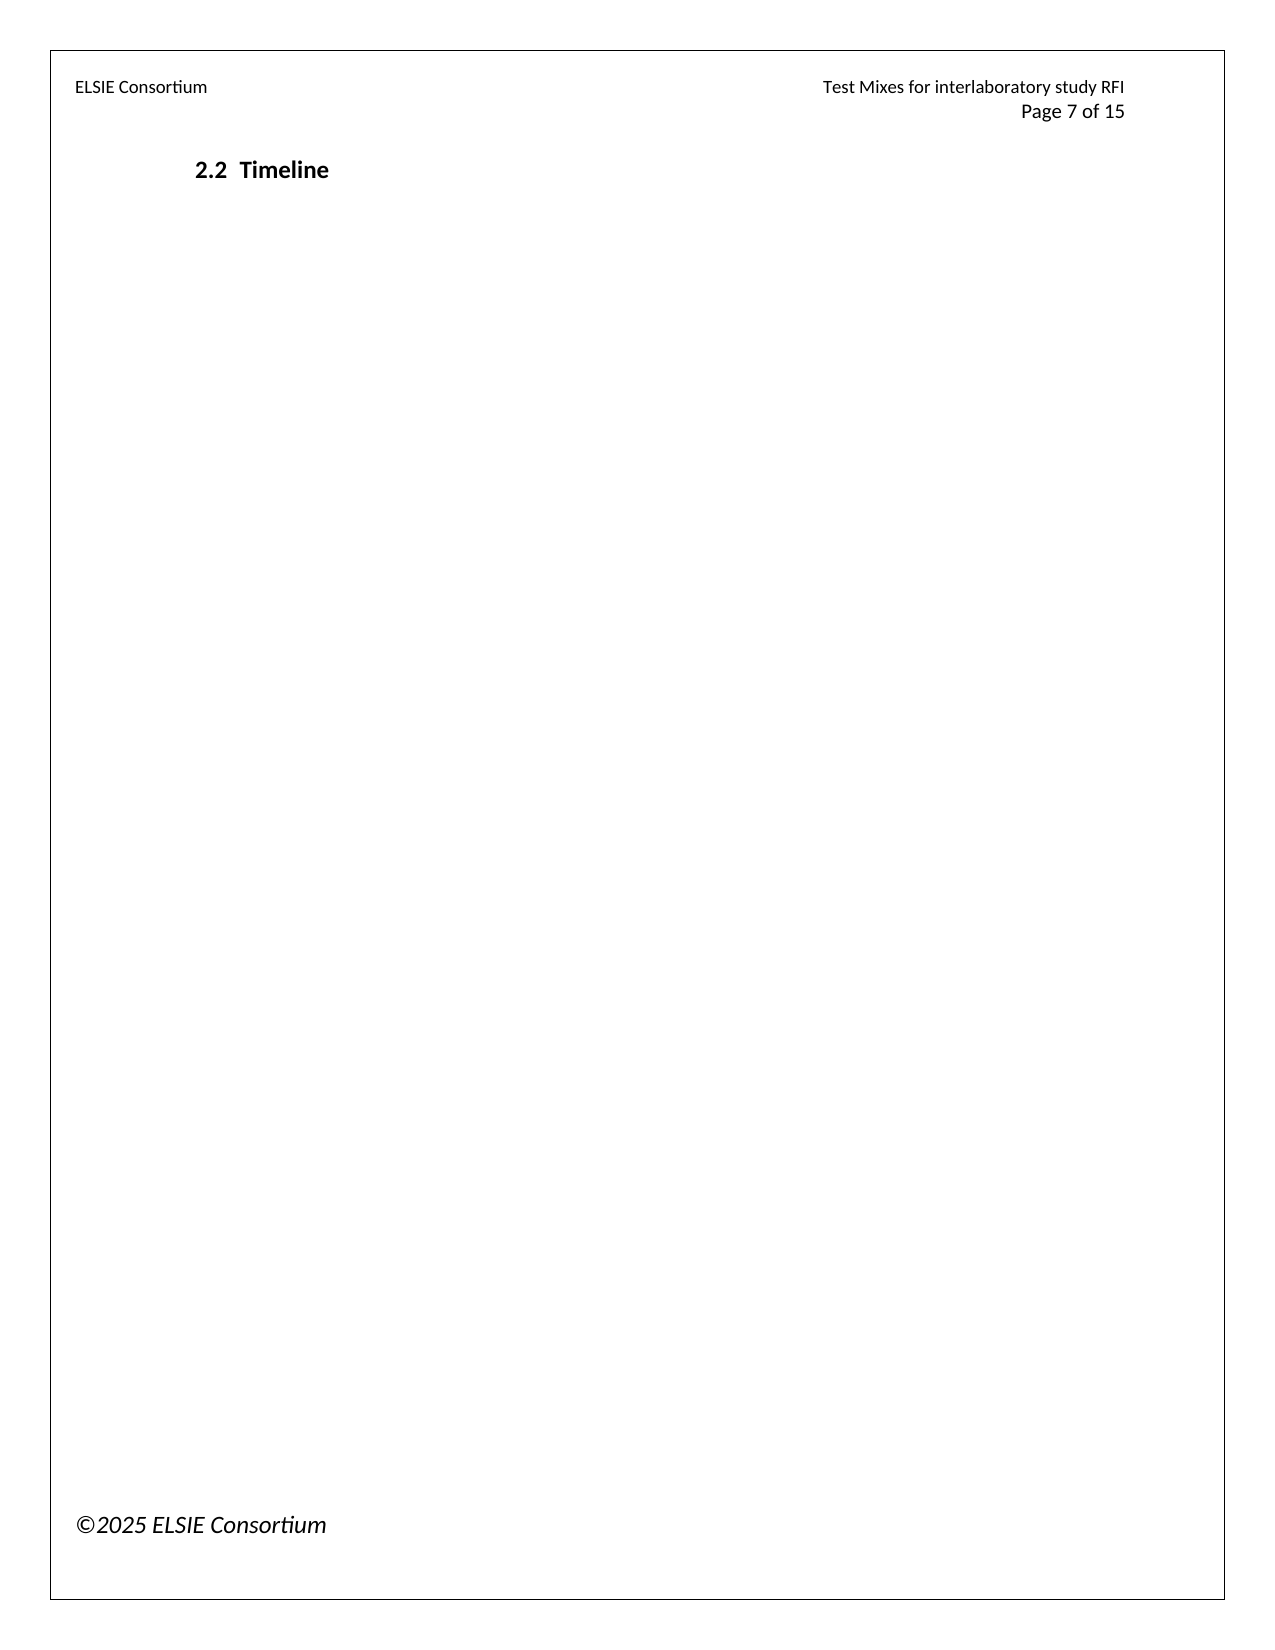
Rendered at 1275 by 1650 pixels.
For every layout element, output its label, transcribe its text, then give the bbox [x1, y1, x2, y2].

subtitle Timeline [195, 154, 1125, 184]
